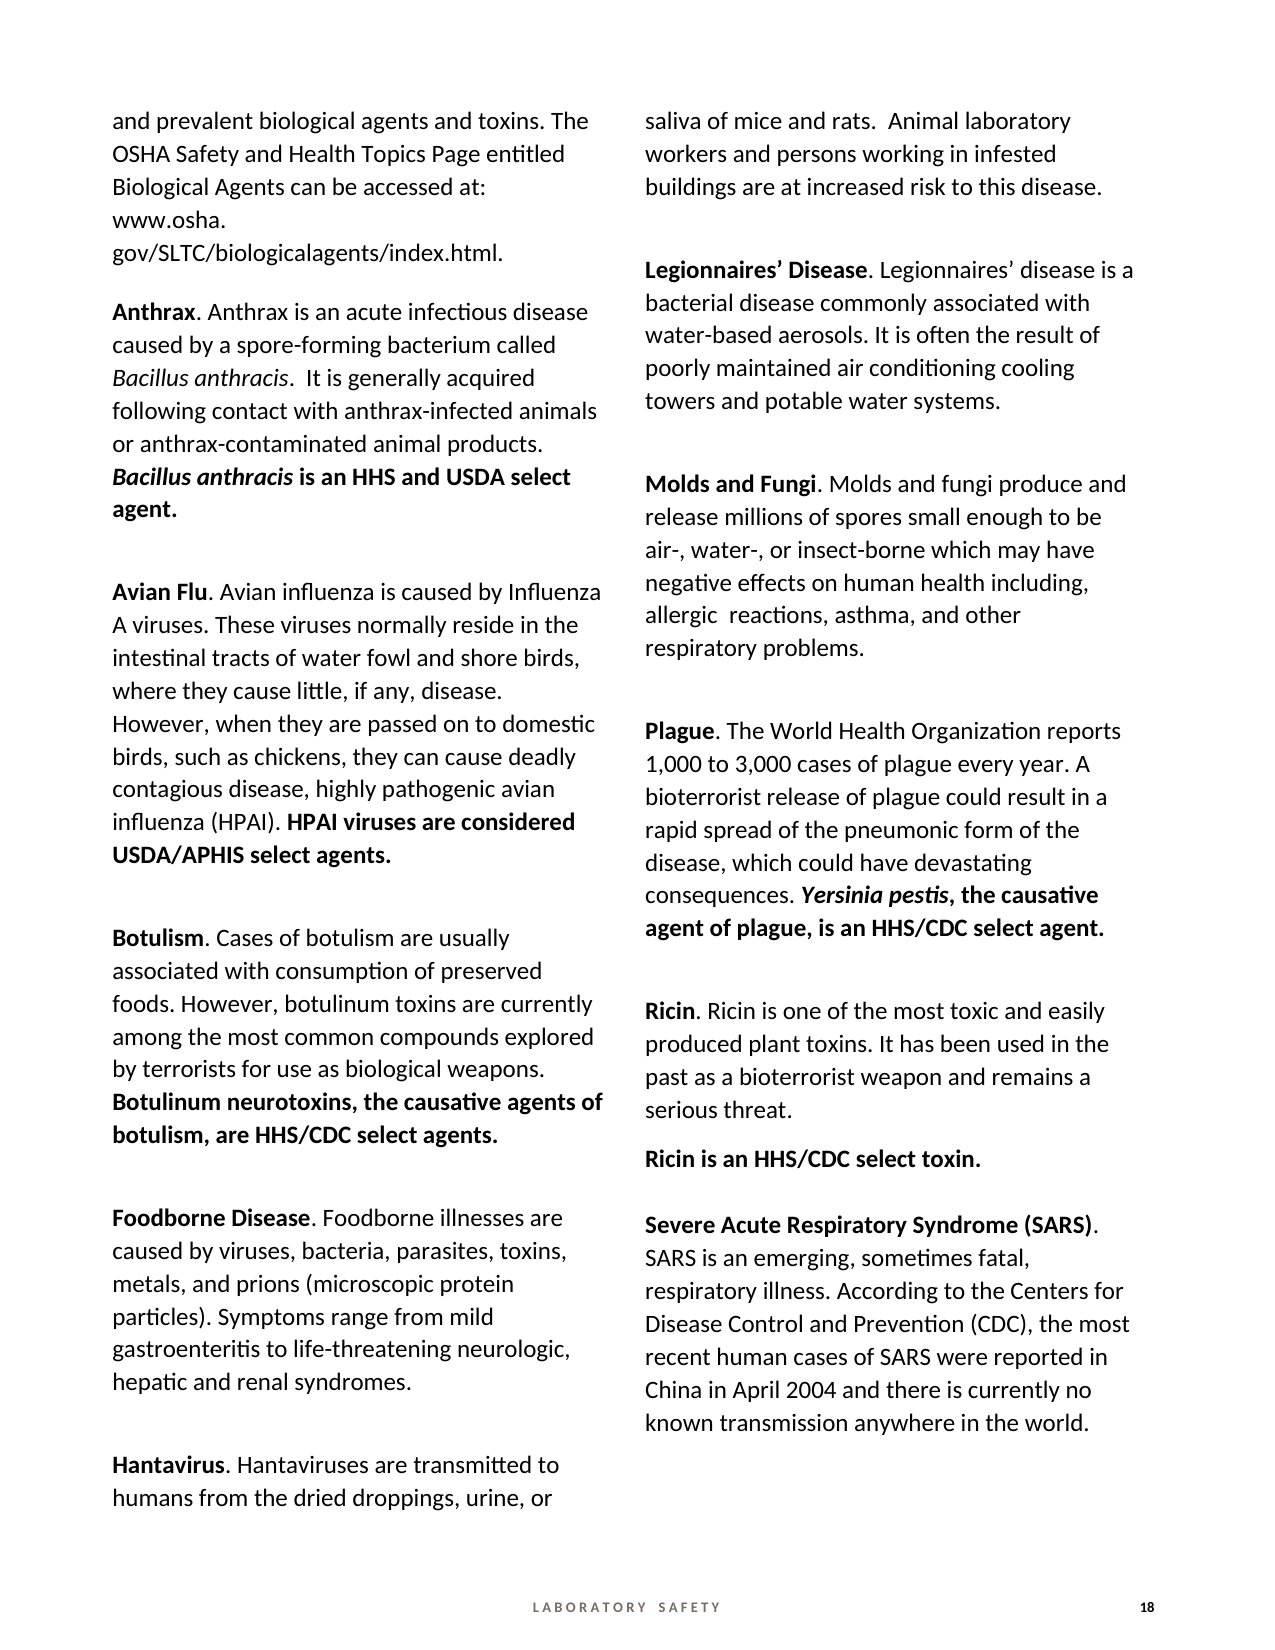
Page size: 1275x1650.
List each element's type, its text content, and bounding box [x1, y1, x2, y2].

text Legionnaires’ Disease. Legionnaires’ disease is a bacterial disease commonly associated with water-based aerosols. It is often the result of poorly maintained air conditioning cooling towers and potable water systems. [645, 254, 1138, 416]
text Botulism. Cases of botulism are usually associated with consumption of preserved foods. However, botulinum toxins are currently among the most common compounds explored by terrorists for use as biological weapons. Botulinum neurotoxins, the causative agents of botulism, are HHS/CDC select agents. [112, 922, 605, 1150]
text Avian Flu. Avian influenza is caused by Influenza A viruses. These viruses normally reside in the intestinal tracts of water fowl and shore birds, where they cause little, if any, disease. However, when they are passed on to domestic birds, such as chickens, they can cause deadly contagious disease, highly pathogenic avian influenza (HPAI). HPAI viruses are considered USDA/APHIS select agents. [112, 576, 605, 870]
text Severe Acute Respiratory Syndrome (SARS). SARS is an emerging, sometimes fatal, respiratory illness. According to the Centers for Disease Control and Prevention (CDC), the most recent human cases of SARS were reported in China in April 2004 and there is currently no known transmission anywhere in the world. [645, 1209, 1138, 1437]
text Ricin is an HHS/CDC select toxin. [645, 1143, 1143, 1174]
text Molds and Fungi. Molds and fungi produce and release millions of spores small enough to be air-, water-, or insect-borne which may have negative effects on human health including, allergic reactions, asthma, and other respiratory problems. [645, 468, 1138, 663]
text Hantavirus. Hantaviruses are transmitted to humans from the dried droppings, urine, or saliva of mice and rats. Animal laboratory workers and persons working in infested buildings are at increased risk to this disease. [112, 1449, 605, 1512]
text Anthrax. Anthrax is an acute infectious disease caused by a spore-forming bacterium called Bacillus anthracis. It is generally acquired following contact with anthrax-infected animals or anthrax-contaminated animal products. Bacillus anthracis is an HHS and USDA select agent. [112, 296, 605, 524]
text Foodborne Disease. Foodborne illnesses are caused by viruses, bacteria, parasites, toxins, metals, and prions (microscopic protein particles). Symptoms range from mild gastroenteritis to life-threatening neurologic, hepatic and renal syndromes. [112, 1202, 605, 1397]
text Hantavirus. Hantaviruses are transmitted to humans from the dried droppings, urine, or saliva of mice and rats. Animal laboratory workers and persons working in infested buildings are at increased risk to this disease. [645, 106, 1138, 202]
text Plague. The World Health Organization reports 1,000 to 3,000 cases of plague every year. A bioterrorist release of plague could result in a rapid spread of the pneumonic form of the disease, which could have devastating consequences. Yersinia pestis, the causative agent of plague, is an HHS/CDC select agent. [645, 715, 1138, 943]
text Ricin. Ricin is one of the most toxic and easily produced plant toxins. It has been used in the past as a bioterrorist weapon and remains a serious threat. [645, 995, 1138, 1124]
